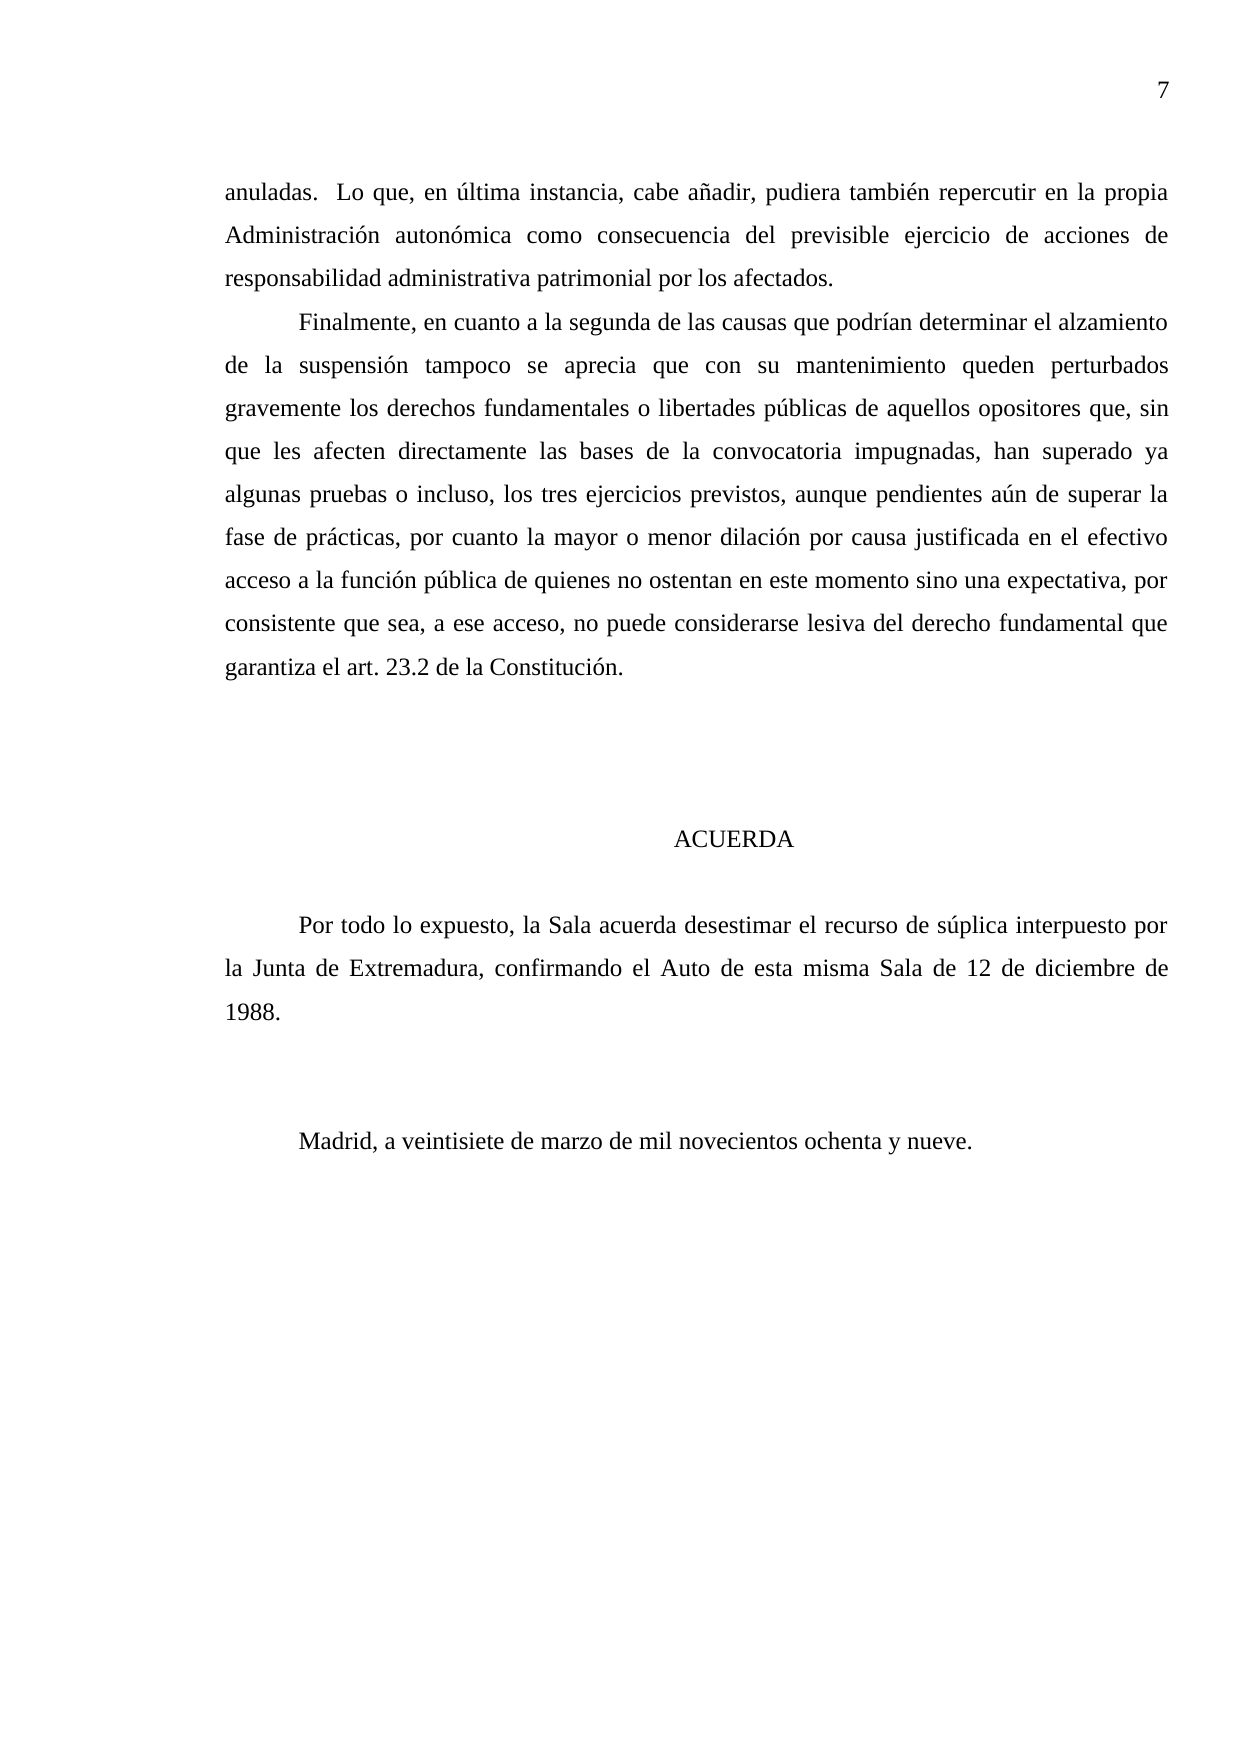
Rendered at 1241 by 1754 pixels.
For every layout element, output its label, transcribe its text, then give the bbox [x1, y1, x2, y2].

text Madrid, a veintisiete de marzo de mil novecientos ochenta y nueve. [224, 1126, 1169, 1155]
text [224, 177, 1169, 292]
text ACUERDA [224, 824, 1169, 853]
text Finalmente, en cuanto a la segunda de las causas que podrían determinar el alzamiento de la suspensión tampoco se aprecia que con su mantenimiento queden perturbados gravemente los derechos fundamentales o libertades públicas de aquellos opositores que, sin que les afecten directamente las bases de la convocatoria impugnadas, han superado ya algunas pruebas o incluso, los tres ejercicios previstos, aunque pendientes aún de superar la fase de prácticas, por cuanto la mayor o menor dilación por causa justificada en el efectivo acceso a la función pública de quienes no ostentan en este momento sino una expectativa, por consistente que sea, a ese acceso, no puede considerarse lesiva del derecho fundamental que garantiza el art. 23.2 de la Constitución. [224, 307, 1169, 680]
text Por todo lo expuesto, la Sala acuerda desestimar el recurso de súplica interpuesto por la Junta de Extremadura, confirmando el Auto de esta misma Sala de 12 de diciembre de 1988. [224, 910, 1169, 1025]
